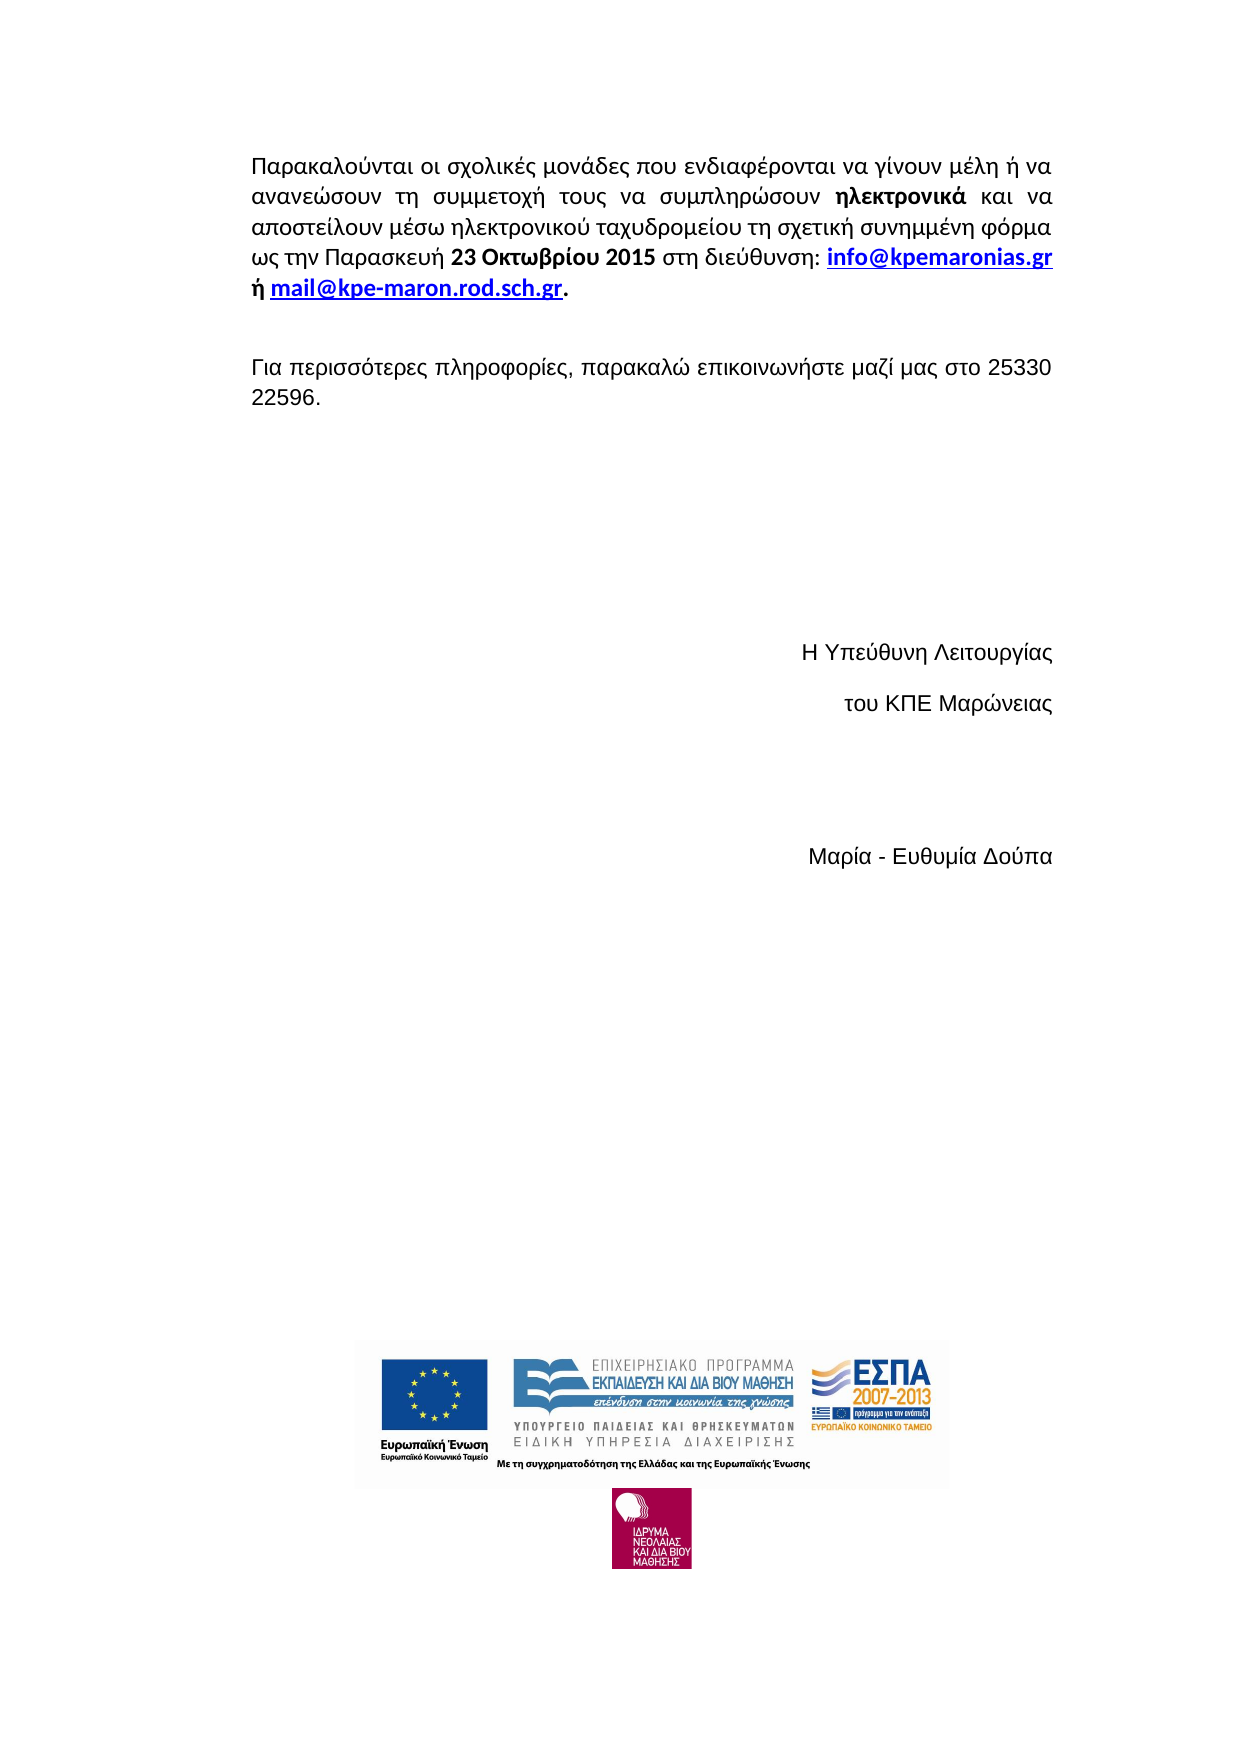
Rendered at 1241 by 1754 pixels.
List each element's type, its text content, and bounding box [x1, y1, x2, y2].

text Μαρία - Ευθυμία Δούπα [251, 843, 1053, 869]
picture [354, 1340, 950, 1569]
text Παρακαλούνται οι σχολικές μονάδες που ενδιαφέρονται να γίνουν μέλη ή να ανανεώσουν τη συμμετοχή τους να συμπληρώσουν ηλεκτρονικά και να αποστείλουν μέσω ηλεκτρονικού ταχυδρομείου τη σχετική συνημμένη φόρμα ως την Παρασκευή 23 Οκτωβρίου 2015 στη διεύθυνση: info@kpemaronias.gr ή mail@kpe-maron.rod.sch.gr. [251, 150, 1053, 303]
text Η Υπεύθυνη Λειτουργίας [251, 639, 1053, 665]
text του ΚΠΕ Μαρώνειας [251, 690, 1053, 716]
text Για περισσότερες πληροφορίες, παρακαλώ επικοινωνήστε μαζί μας στο 25330 22596. [251, 354, 1053, 410]
